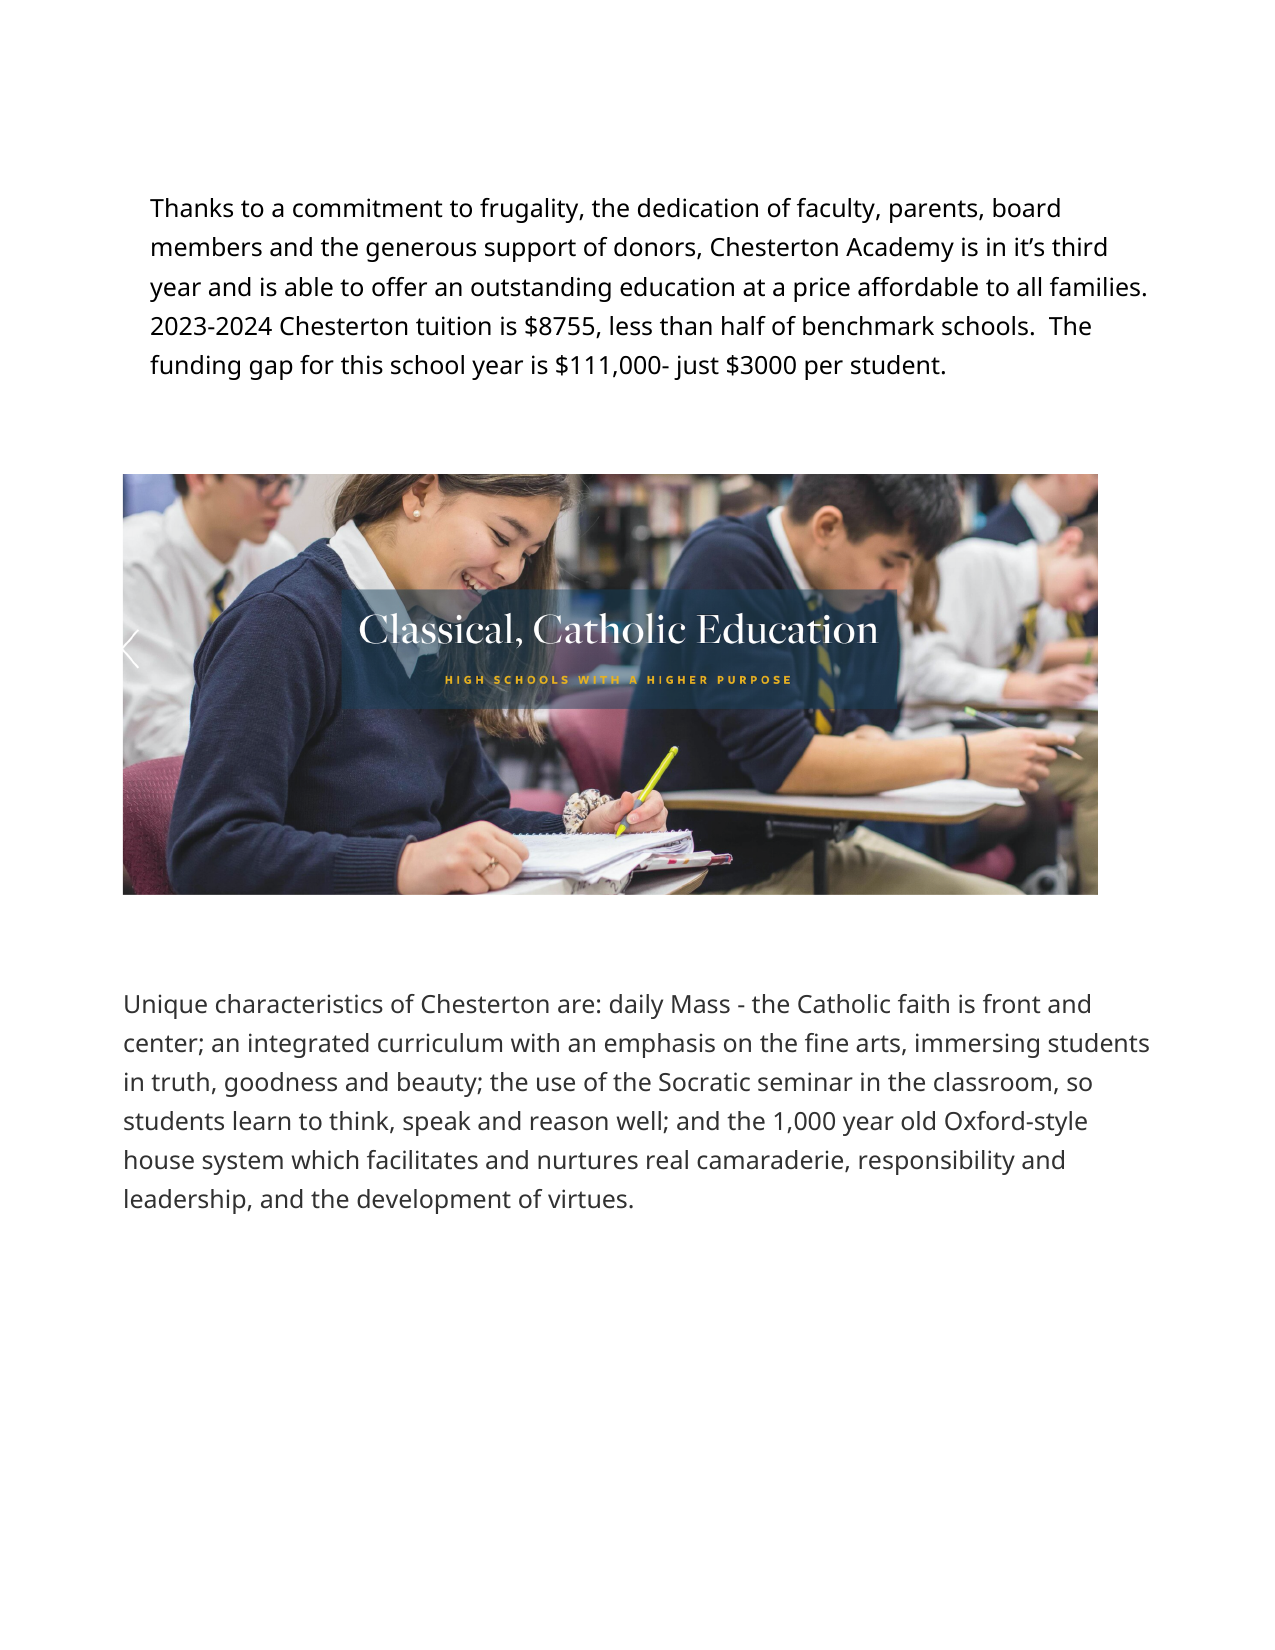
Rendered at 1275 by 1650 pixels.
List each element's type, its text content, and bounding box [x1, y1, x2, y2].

text Unique characteristics of Chesterton are: daily Mass - the Catholic faith is front and center; an integrated curriculum with an emphasis on the fine arts, immersing students in truth, goodness and beauty; the use of the Socratic seminar in the classroom, so students learn to think, speak and reason well; and the 1,000 year old Oxford-style house system which facilitates and nurtures real camaraderie, responsibility and leadership, and the development of virtues. [123, 986, 1152, 1216]
picture [122, 474, 1098, 895]
text Thanks to a commitment to frugality, the dedication of faculty, parents, board members and the generous support of donors, Chesterton Academy is in it’s third year and is able to offer an outstanding education at a price affordable to all families. 2023-2024 Chesterton tuition is $8755, less than half of benchmark schools. The funding gap for this school year is $111,000- just $3000 per student. [150, 191, 1152, 382]
